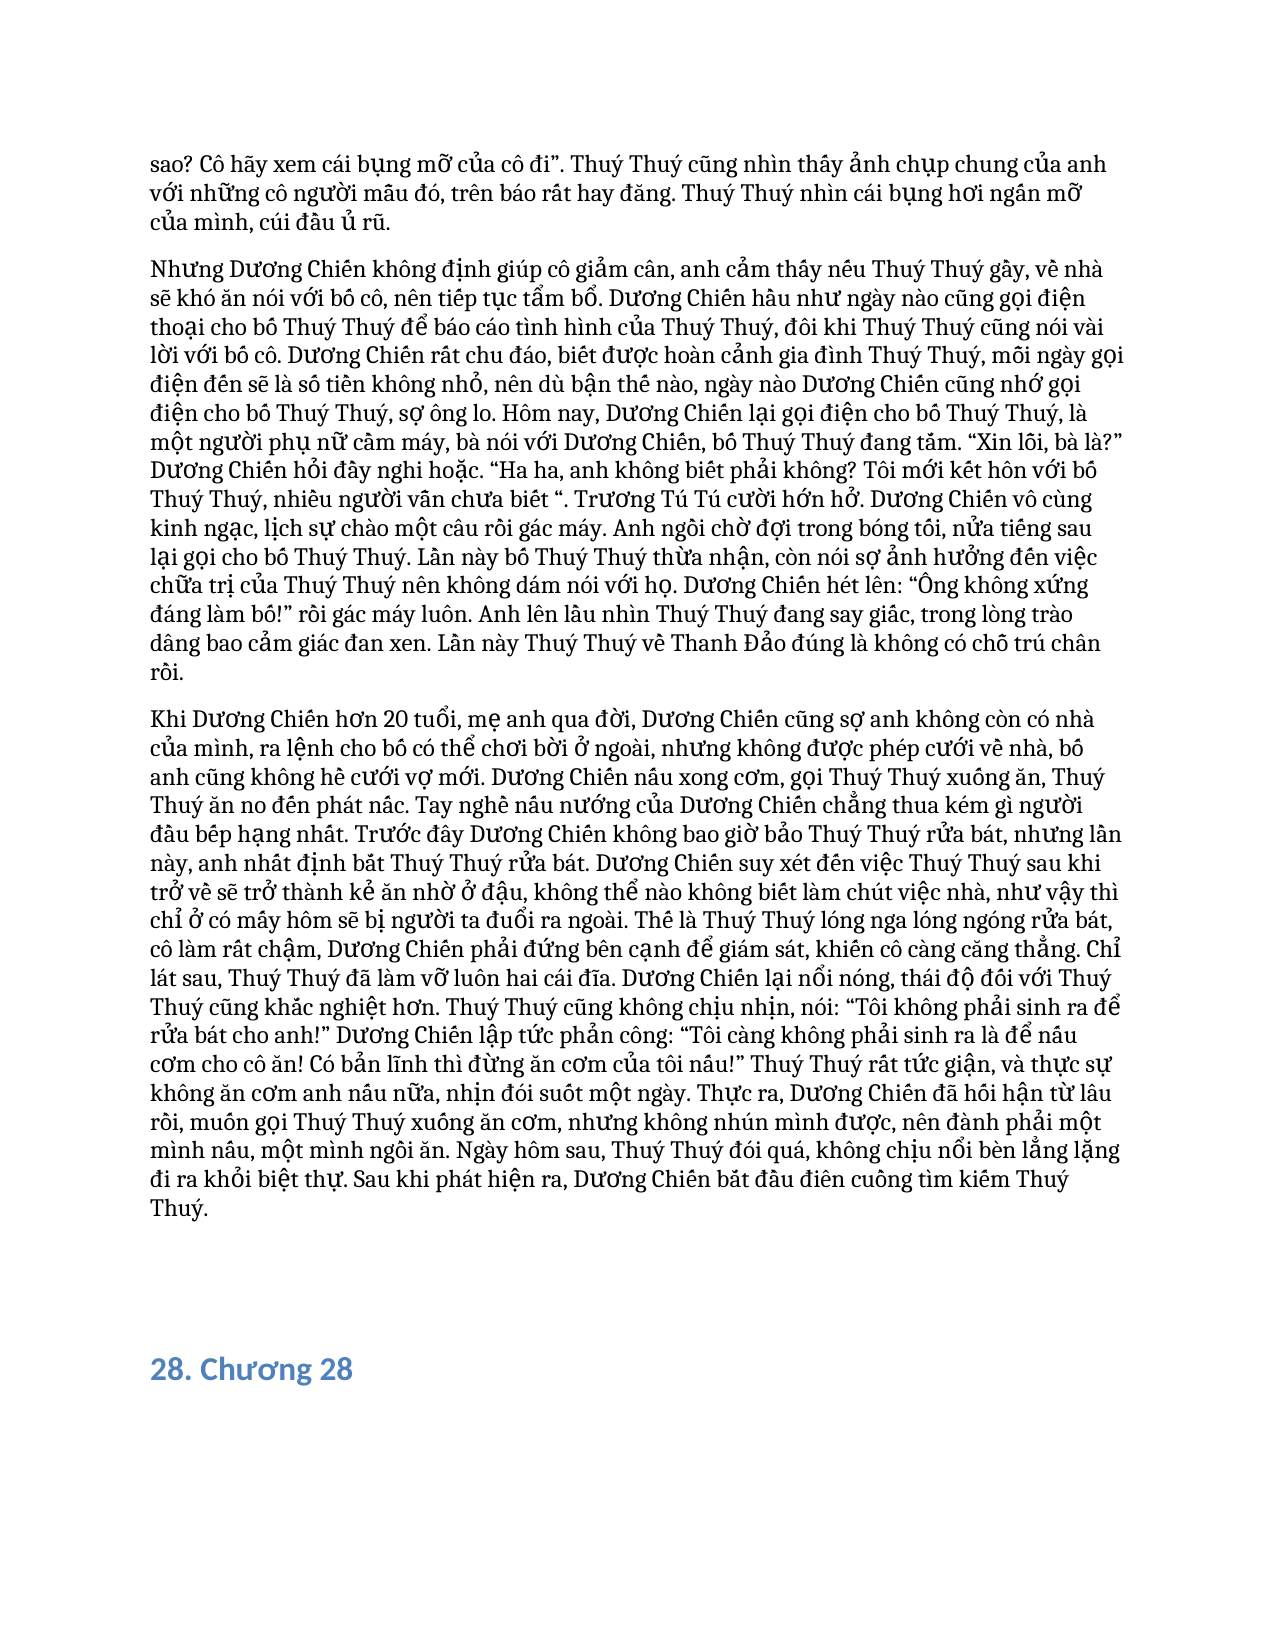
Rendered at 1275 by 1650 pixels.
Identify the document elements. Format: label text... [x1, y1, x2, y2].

subtitle 28. Chương 28 [150, 1348, 1125, 1389]
text Khi Dương Chiến hơn 20 tuổi, mẹ anh qua đời, Dương Chiến cũng sợ anh không còn có nhà của mình, ra lệnh cho bố có thể chơi bời ở ngoài, nhưng không được phép cưới về nhà, bố anh cũng không hề cưới vợ mới. Dương Chiến nấu xong cơm, gọi Thuý Thuý xuống ăn, Thuý Thuý ăn no đến phát nấc. Tay nghề nấu nướng của Dương Chiến chẳng thua kém gì người đầu bếp hạng nhất. Trước đây Dương Chiến không bao giờ bảo Thuý Thuý rửa bát, nhưng lần này, anh nhất định bắt Thuý Thuý rửa bát. Dương Chiến suy xét đến việc Thuý Thuý sau khi trở về sẽ trở thành kẻ ăn nhờ ở đậu, không thể nào không biết làm chút việc nhà, như vậy thì chỉ ở có mấy hôm sẽ bị người ta đuổi ra ngoài. Thế là Thuý Thuý lóng nga lóng ngóng rửa bát, cô làm rất chậm, Dương Chiến phải đứng bên cạnh để giám sát, khiến cô càng căng thẳng. Chỉ lát sau, Thuý Thuý đã làm vỡ luôn hai cái đĩa. Dương Chiến lại nổi nóng, thái độ đối với Thuý Thuý cũng khắc nghiệt hơn. Thuý Thuý cũng không chịu nhịn, nói: “Tôi không phải sinh ra để rửa bát cho anh!” Dương Chiến lập tức phản công: “Tôi càng không phải sinh ra là để nấu cơm cho cô ăn! Có bản lĩnh thì đừng ăn cơm của tôi nấu!” Thuý Thuý rất tức giận, và thực sự không ăn cơm anh nấu nữa, nhịn đói suốt một ngày. Thực ra, Dương Chiến đã hối hận từ lâu rồi, muốn gọi Thuý Thuý xuống ăn cơm, nhưng không nhún mình được, nên đành phải một mình nấu, một mình ngồi ăn. Ngày hôm sau, Thuý Thuý đói quá, không chịu nổi bèn lẳng lặng đi ra khỏi biệt thự. Sau khi phát hiện ra, Dương Chiến bắt đầu điên cuồng tìm kiếm Thuý Thuý. [150, 705, 1125, 1222]
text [150, 150, 1125, 236]
text Nhưng Dương Chiến không định giúp cô giảm cân, anh cảm thấy nếu Thuý Thuý gầy, về nhà sẽ khó ăn nói với bố cô, nên tiếp tục tẩm bổ. Dương Chiến hầu như ngày nào cũng gọi điện thoại cho bố Thuý Thuý để báo cáo tình hình của Thuý Thuý, đôi khi Thuý Thuý cũng nói vài lời với bố cô. Dương Chiến rất chu đáo, biết được hoàn cảnh gia đình Thuý Thuý, mỗi ngày gọi điện đến sẽ là số tiền không nhỏ, nên dù bận thế nào, ngày nào Dương Chiến cũng nhớ gọi điện cho bố Thuý Thuý, sợ ông lo. Hôm nay, Dương Chiến lại gọi điện cho bố Thuý Thuý, là một người phụ nữ cầm máy, bà nói với Dương Chiến, bố Thuý Thuý đang tắm. “Xin lỗi, bà là?” Dương Chiến hỏi đầy nghi hoặc. “Ha ha, anh không biết phải không? Tôi mới kết hôn với bố Thuý Thuý, nhiều người vẫn chưa biết “. Trương Tú Tú cười hớn hở. Dương Chiến vô cùng kinh ngạc, lịch sự chào một câu rồi gác máy. Anh ngồi chờ đợi trong bóng tối, nửa tiếng sau lại gọi cho bố Thuý Thuý. Lần này bố Thuý Thuý thừa nhận, còn nói sợ ảnh hưởng đến việc chữa trị của Thuý Thuý nên không dám nói với họ. Dương Chiến hét lên: “Ông không xứng đáng làm bố!” rồi gác máy luôn. Anh lên lầu nhìn Thuý Thuý đang say giấc, trong lòng trào dâng bao cảm giác đan xen. Lần này Thuý Thuý về Thanh Đảo đúng là không có chỗ trú chân rồi. [150, 255, 1125, 686]
